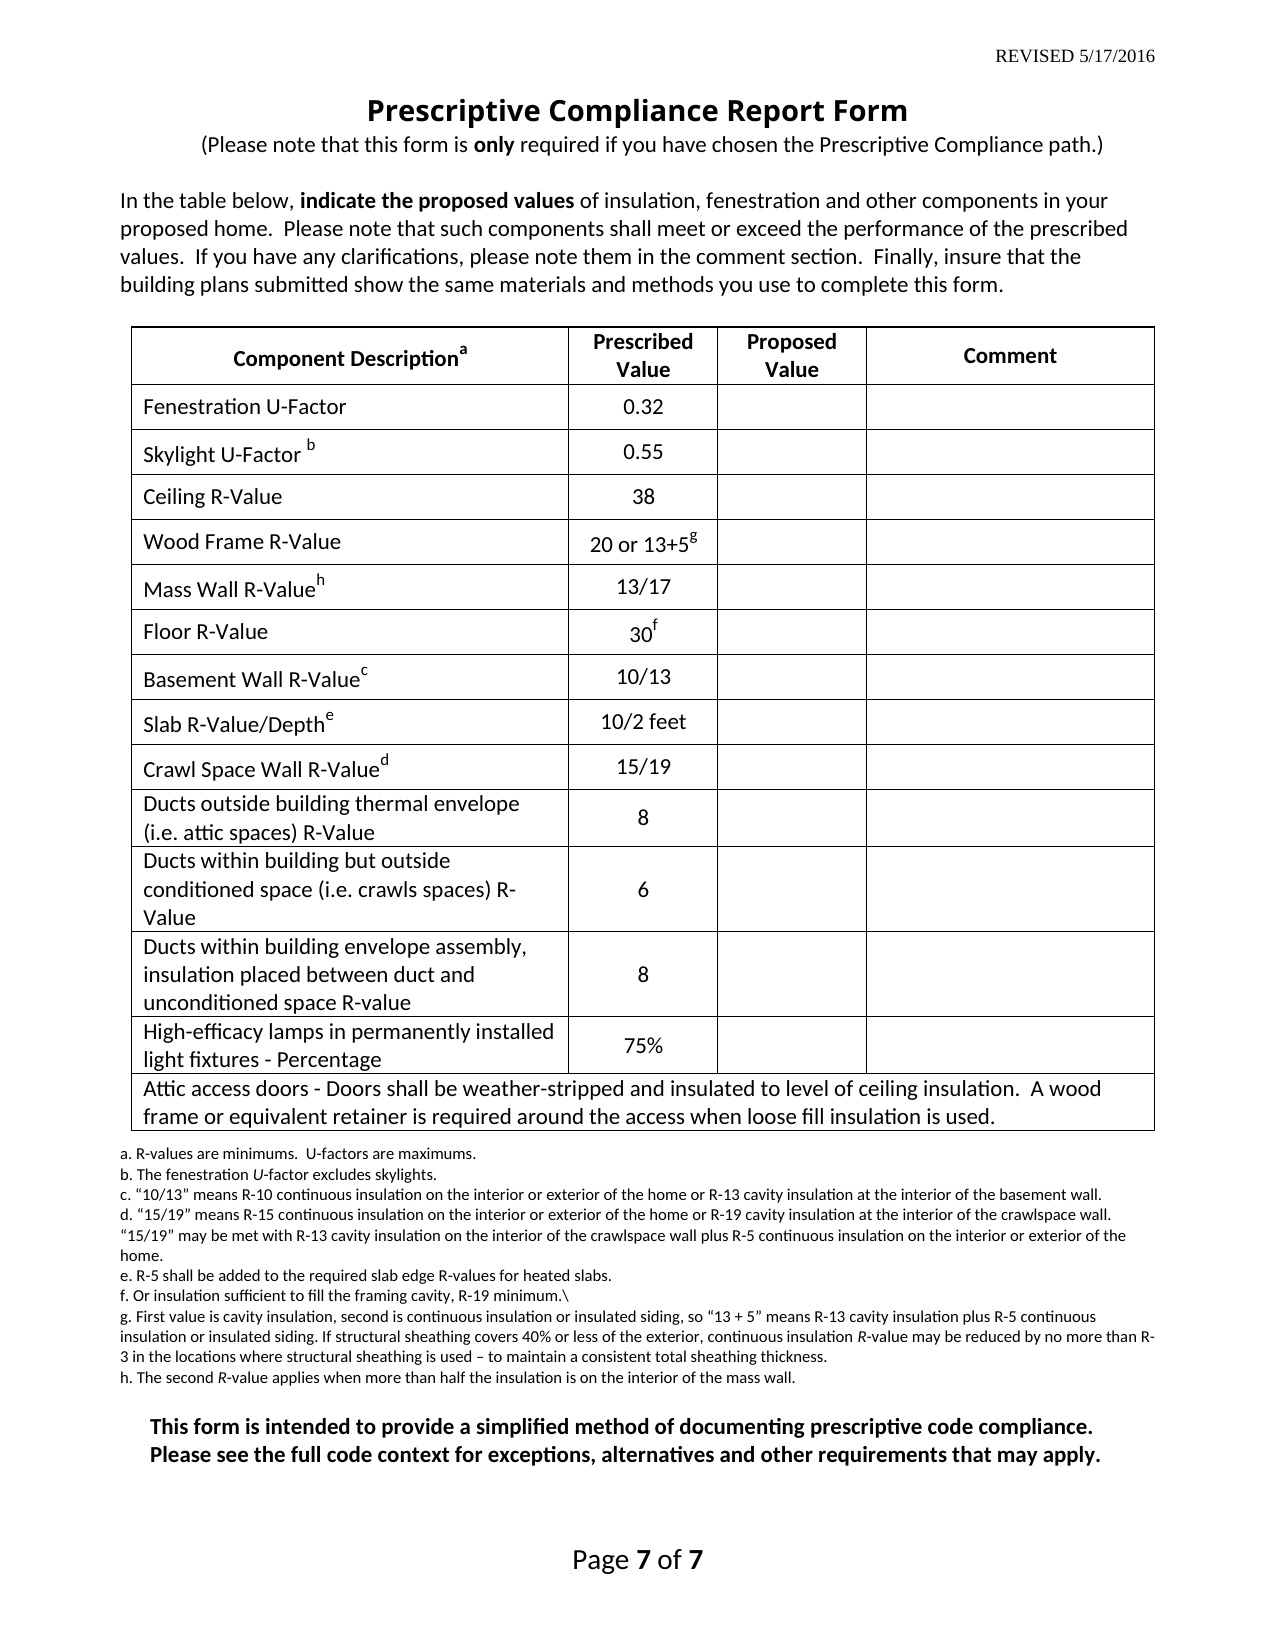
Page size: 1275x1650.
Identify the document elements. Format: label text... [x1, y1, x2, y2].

table_cell [718, 520, 866, 563]
table_cell Ceiling R-Value [132, 475, 568, 518]
table_cell [867, 745, 1154, 788]
table_cell [718, 610, 866, 653]
table_cell [867, 932, 1154, 1016]
table_cell [867, 385, 1154, 428]
table_cell 8 [569, 932, 717, 1016]
table_cell Ducts outside building thermal envelope (i.e. attic spaces) R-Value [132, 790, 568, 846]
table_cell [718, 932, 866, 1016]
table_cell Skylight U-Factor b [132, 430, 568, 473]
table_cell 8 [569, 790, 717, 846]
table_cell [867, 610, 1154, 653]
text e. R-5 shall be added to the required slab edge R-values for heated slabs. [120, 1265, 1155, 1286]
table_cell Slab R-Value/Depthe [132, 700, 568, 743]
table_cell [867, 655, 1154, 698]
text g. First value is cavity insulation, second is continuous insulation or insulated siding, so “13 + 5” means R-13 cavity insulation plus R-5 continuous insulation or insulated siding. If structural sheathing covers 40% or less of the exterior, continuous insulation R-value may be reduced by no more than R-3 in the locations where structural sheathing is used – to maintain a consistent total sheathing thickness. [120, 1306, 1155, 1367]
table_cell 75% [569, 1017, 717, 1073]
table_cell 10/13 [569, 655, 717, 698]
table_cell High-efficacy lamps in permanently installed light fixtures - Percentage [132, 1017, 568, 1073]
table_cell Ducts within building envelope assembly, insulation placed between duct and unconditioned space R-value [132, 932, 568, 1016]
table_cell Crawl Space Wall R-Valued [132, 745, 568, 788]
text f. Or insulation sufficient to fill the framing cavity, R-19 minimum.\ [120, 1286, 1155, 1306]
table_cell [718, 1017, 866, 1073]
table_header Proposed Value [718, 328, 866, 383]
table_cell Ducts within building but outside conditioned space (i.e. crawls spaces) R-Value [132, 847, 568, 931]
table_cell [718, 565, 866, 608]
table_cell [867, 790, 1154, 846]
table_cell Fenestration U-Factor [132, 385, 568, 428]
text b. The fenestration U-factor excludes skylights. [120, 1164, 1155, 1184]
table_cell 30f [569, 610, 717, 653]
table_cell [867, 1017, 1154, 1073]
text h. The second R-value applies when more than half the insulation is on the interior of the mass wall. [120, 1367, 1155, 1387]
table_cell [867, 847, 1154, 931]
table_cell [867, 520, 1154, 563]
table_cell 0.55 [569, 430, 717, 473]
table_header Component Descriptiona [132, 328, 568, 383]
table_cell [718, 655, 866, 698]
table_cell 20 or 13+5g [569, 520, 717, 563]
table_cell Wood Frame R-Value [132, 520, 568, 563]
text In the table below, indicate the proposed values of insulation, fenestration and other components in your proposed home. Please note that such components shall meet or exceed the performance of the prescribed values. If you have any clarifications, please note them in the comment section. Finally, insure that the building plans submitted show the same materials and methods you use to complete this form. [120, 186, 1155, 298]
table_cell [718, 790, 866, 846]
text Prescriptive Compliance Report Form [120, 91, 1155, 130]
table_cell 13/17 [569, 565, 717, 608]
table_header Prescribed Value [569, 328, 717, 383]
text d. “15/19” means R-15 continuous insulation on the interior or exterior of the home or R-19 cavity insulation at the interior of the crawlspace wall. “15/19” may be met with R-13 cavity insulation on the interior of the crawlspace wall plus R-5 continuous insulation on the interior or exterior of the home. [120, 1204, 1155, 1265]
table_cell [718, 745, 866, 788]
table_cell [718, 847, 866, 931]
text c. “10/13” means R-10 continuous insulation on the interior or exterior of the home or R-13 cavity insulation at the interior of the basement wall. [120, 1184, 1155, 1204]
table_cell Mass Wall R-Valueh [132, 565, 568, 608]
table_cell 38 [569, 475, 717, 518]
table_cell 0.32 [569, 385, 717, 428]
table_cell [867, 430, 1154, 473]
table_cell [718, 385, 866, 428]
table_cell [867, 475, 1154, 518]
text a. R-values are minimums. U-factors are maximums. [120, 1143, 1155, 1164]
text (Please note that this form is only required if you have chosen the Prescriptive Compliance path.) [150, 130, 1155, 158]
table_cell 6 [569, 847, 717, 931]
text This form is intended to provide a simplified method of documenting prescriptive code compliance. Please see the full code context for exceptions, alternatives and other requirements that may apply. [150, 1412, 1155, 1468]
table_cell Floor R-Value [132, 610, 568, 653]
table_cell [718, 700, 866, 743]
table_cell [718, 430, 866, 473]
table_cell Basement Wall R-Valuec [132, 655, 568, 698]
table_cell [867, 565, 1154, 608]
table_cell [718, 475, 866, 518]
table_cell 10/2 feet [569, 700, 717, 743]
table_cell Attic access doors - Doors shall be weather-stripped and insulated to level of ceiling insulation. A wood frame or equivalent retainer is required around the access when loose fill insulation is used. [132, 1074, 1154, 1130]
table_cell [867, 700, 1154, 743]
table_cell 15/19 [569, 745, 717, 788]
table_header Comment [867, 328, 1154, 383]
